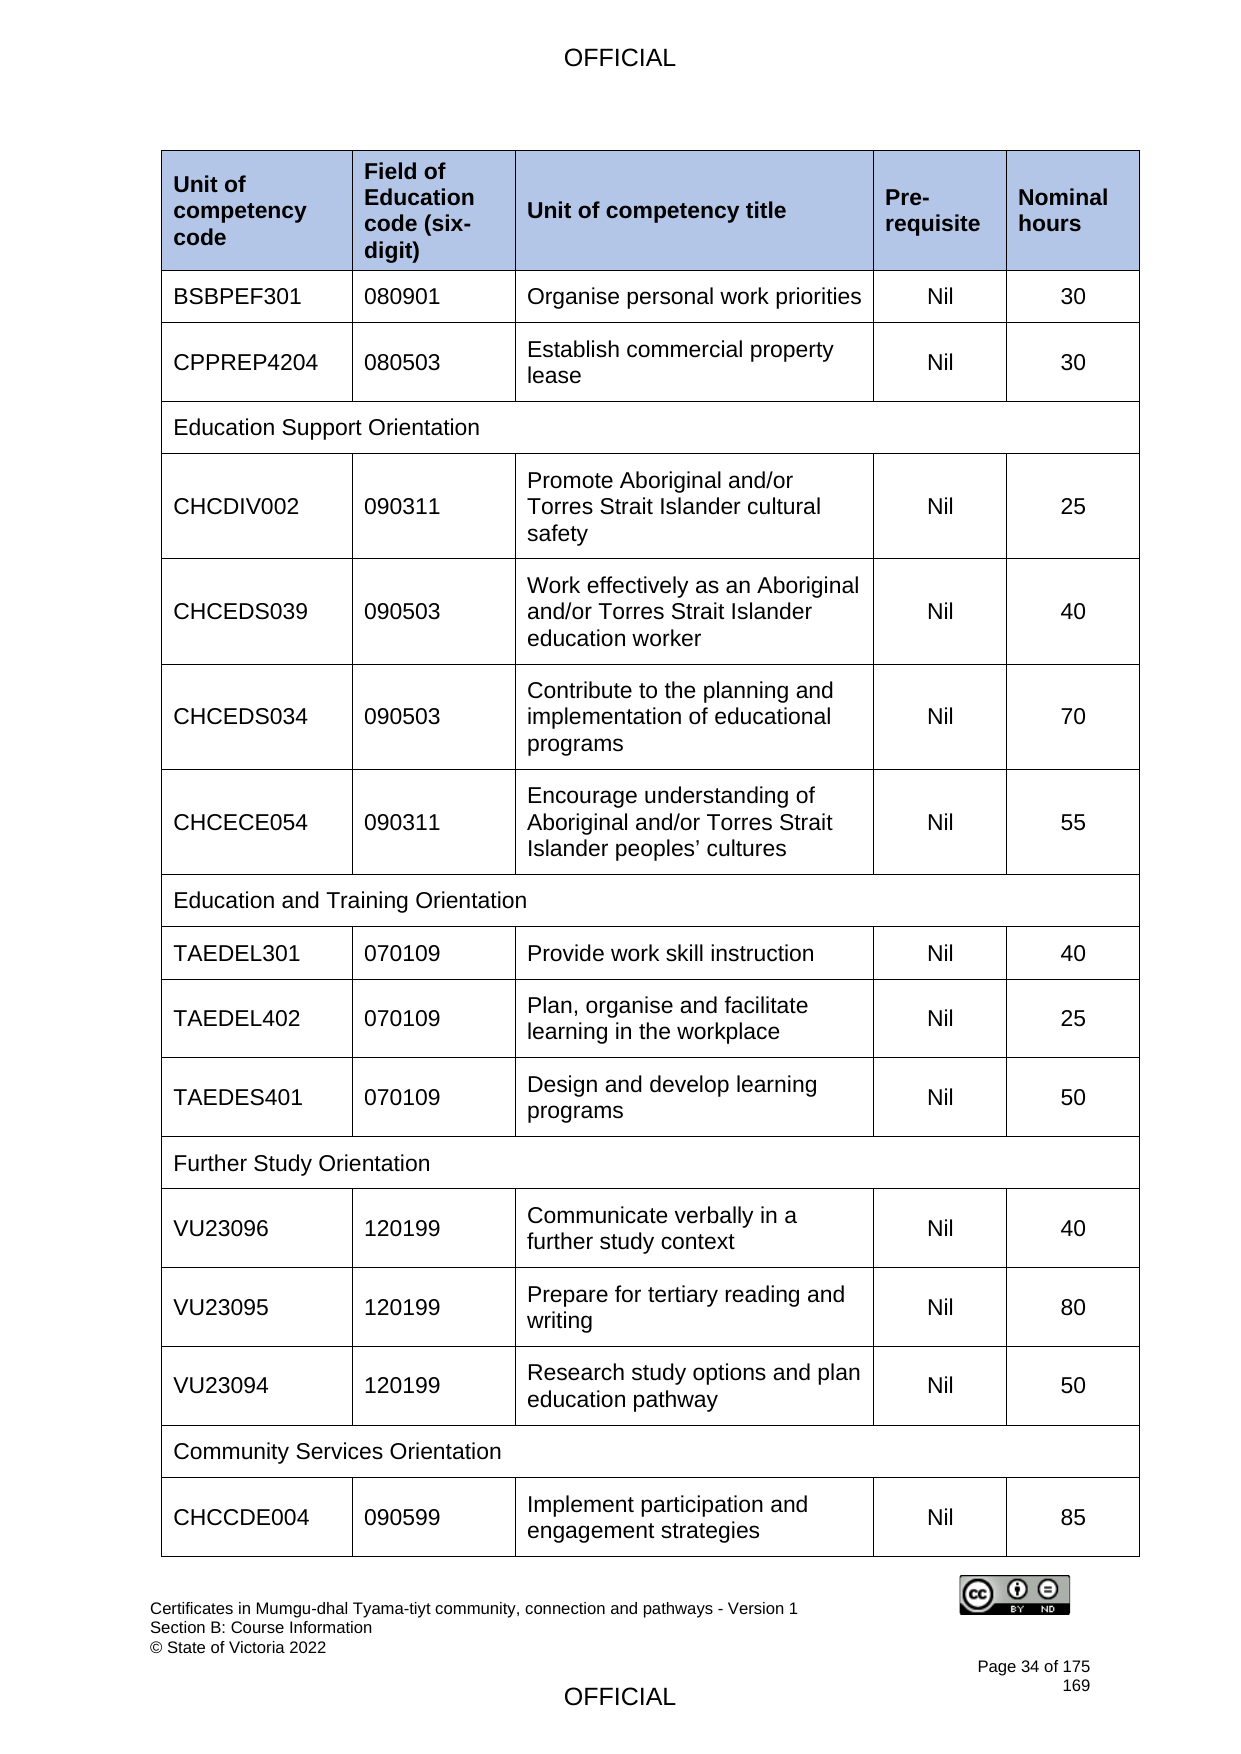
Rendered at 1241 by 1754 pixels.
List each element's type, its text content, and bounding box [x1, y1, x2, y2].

table_cell TAEDEL402 [162, 980, 352, 1057]
table_cell 090311 [353, 454, 515, 558]
table_cell Communicate verbally in a further study context [516, 1189, 873, 1267]
table_cell Implement participation and engagement strategies [516, 1478, 873, 1556]
table_cell 40 [1007, 559, 1139, 663]
table_cell Nil [874, 271, 1006, 322]
table_cell Encourage understanding of Aboriginal and/or Torres Strait Islander peoples’ cultures [516, 770, 873, 874]
table_cell 30 [1007, 323, 1139, 401]
table_cell 25 [1007, 454, 1139, 558]
table_cell 55 [1007, 770, 1139, 874]
table_cell Nil [874, 454, 1006, 558]
table_cell VU23095 [162, 1268, 352, 1346]
table_cell 25 [1007, 980, 1139, 1057]
picture [959, 1575, 1071, 1615]
table_cell Plan, organise and facilitate learning in the workplace [516, 980, 873, 1057]
table_cell Establish commercial property lease [516, 323, 873, 401]
table_cell Nil [874, 559, 1006, 663]
table_cell Nil [874, 1268, 1006, 1346]
table_cell 070109 [353, 1058, 515, 1136]
table_cell 090503 [353, 665, 515, 768]
table_cell CPPREP4204 [162, 323, 352, 401]
table_cell Contribute to the planning and implementation of educational programs [516, 665, 873, 768]
table_cell Research study options and plan education pathway [516, 1347, 873, 1424]
table_cell Nil [874, 1058, 1006, 1136]
table_cell VU23096 [162, 1189, 352, 1267]
table_cell Further Study Orientation [162, 1137, 1139, 1188]
table_cell 090311 [353, 770, 515, 874]
table_header Unit of competency title [516, 151, 873, 270]
table_cell 70 [1007, 665, 1139, 768]
table_cell Work effectively as an Aboriginal and/or Torres Strait Islander education worker [516, 559, 873, 663]
table_cell 80 [1007, 1268, 1139, 1346]
table_cell CHCEDS034 [162, 665, 352, 768]
table_cell CHCDIV002 [162, 454, 352, 558]
table_cell Nil [874, 770, 1006, 874]
table_cell 30 [1007, 271, 1139, 322]
table_cell 40 [1007, 1189, 1139, 1267]
table_cell 50 [1007, 1058, 1139, 1136]
table_cell Nil [874, 1347, 1006, 1424]
table_cell 85 [1007, 1478, 1139, 1556]
table_cell 070109 [353, 980, 515, 1057]
table_cell CHCEDS039 [162, 559, 352, 663]
table_cell Promote Aboriginal and/or Torres Strait Islander cultural safety [516, 454, 873, 558]
table_cell Provide work skill instruction [516, 927, 873, 978]
table_cell 120199 [353, 1189, 515, 1267]
table_cell CHCECE054 [162, 770, 352, 874]
table_cell TAEDES401 [162, 1058, 352, 1136]
table_cell 50 [1007, 1347, 1139, 1424]
table_cell Nil [874, 1189, 1006, 1267]
table_cell CHCCDE004 [162, 1478, 352, 1556]
table_cell TAEDEL301 [162, 927, 352, 978]
table_cell Nil [874, 980, 1006, 1057]
table_cell Prepare for tertiary reading and writing [516, 1268, 873, 1346]
table_header Unit of competency code [162, 151, 352, 270]
table_cell 070109 [353, 927, 515, 978]
table_cell 120199 [353, 1347, 515, 1424]
table_cell 090503 [353, 559, 515, 663]
table_cell 080503 [353, 323, 515, 401]
table_cell Education Support Orientation [162, 402, 1139, 453]
table_cell Nil [874, 323, 1006, 401]
table_header Pre-requisite [874, 151, 1006, 270]
table_cell VU23094 [162, 1347, 352, 1424]
table_cell BSBPEF301 [162, 271, 352, 322]
table_cell Education and Training Orientation [162, 875, 1139, 926]
table_cell Organise personal work priorities [516, 271, 873, 322]
table_cell Community Services Orientation [162, 1426, 1139, 1477]
table_cell 080901 [353, 271, 515, 322]
table_cell 40 [1007, 927, 1139, 978]
table_header Field of Education code (six-digit) [353, 151, 515, 270]
table_cell Nil [874, 1478, 1006, 1556]
table_cell Nil [874, 665, 1006, 768]
table_cell Design and develop learning programs [516, 1058, 873, 1136]
table_cell 090599 [353, 1478, 515, 1556]
table_cell 120199 [353, 1268, 515, 1346]
table_header Nominal hours [1007, 151, 1139, 270]
table_cell Nil [874, 927, 1006, 978]
